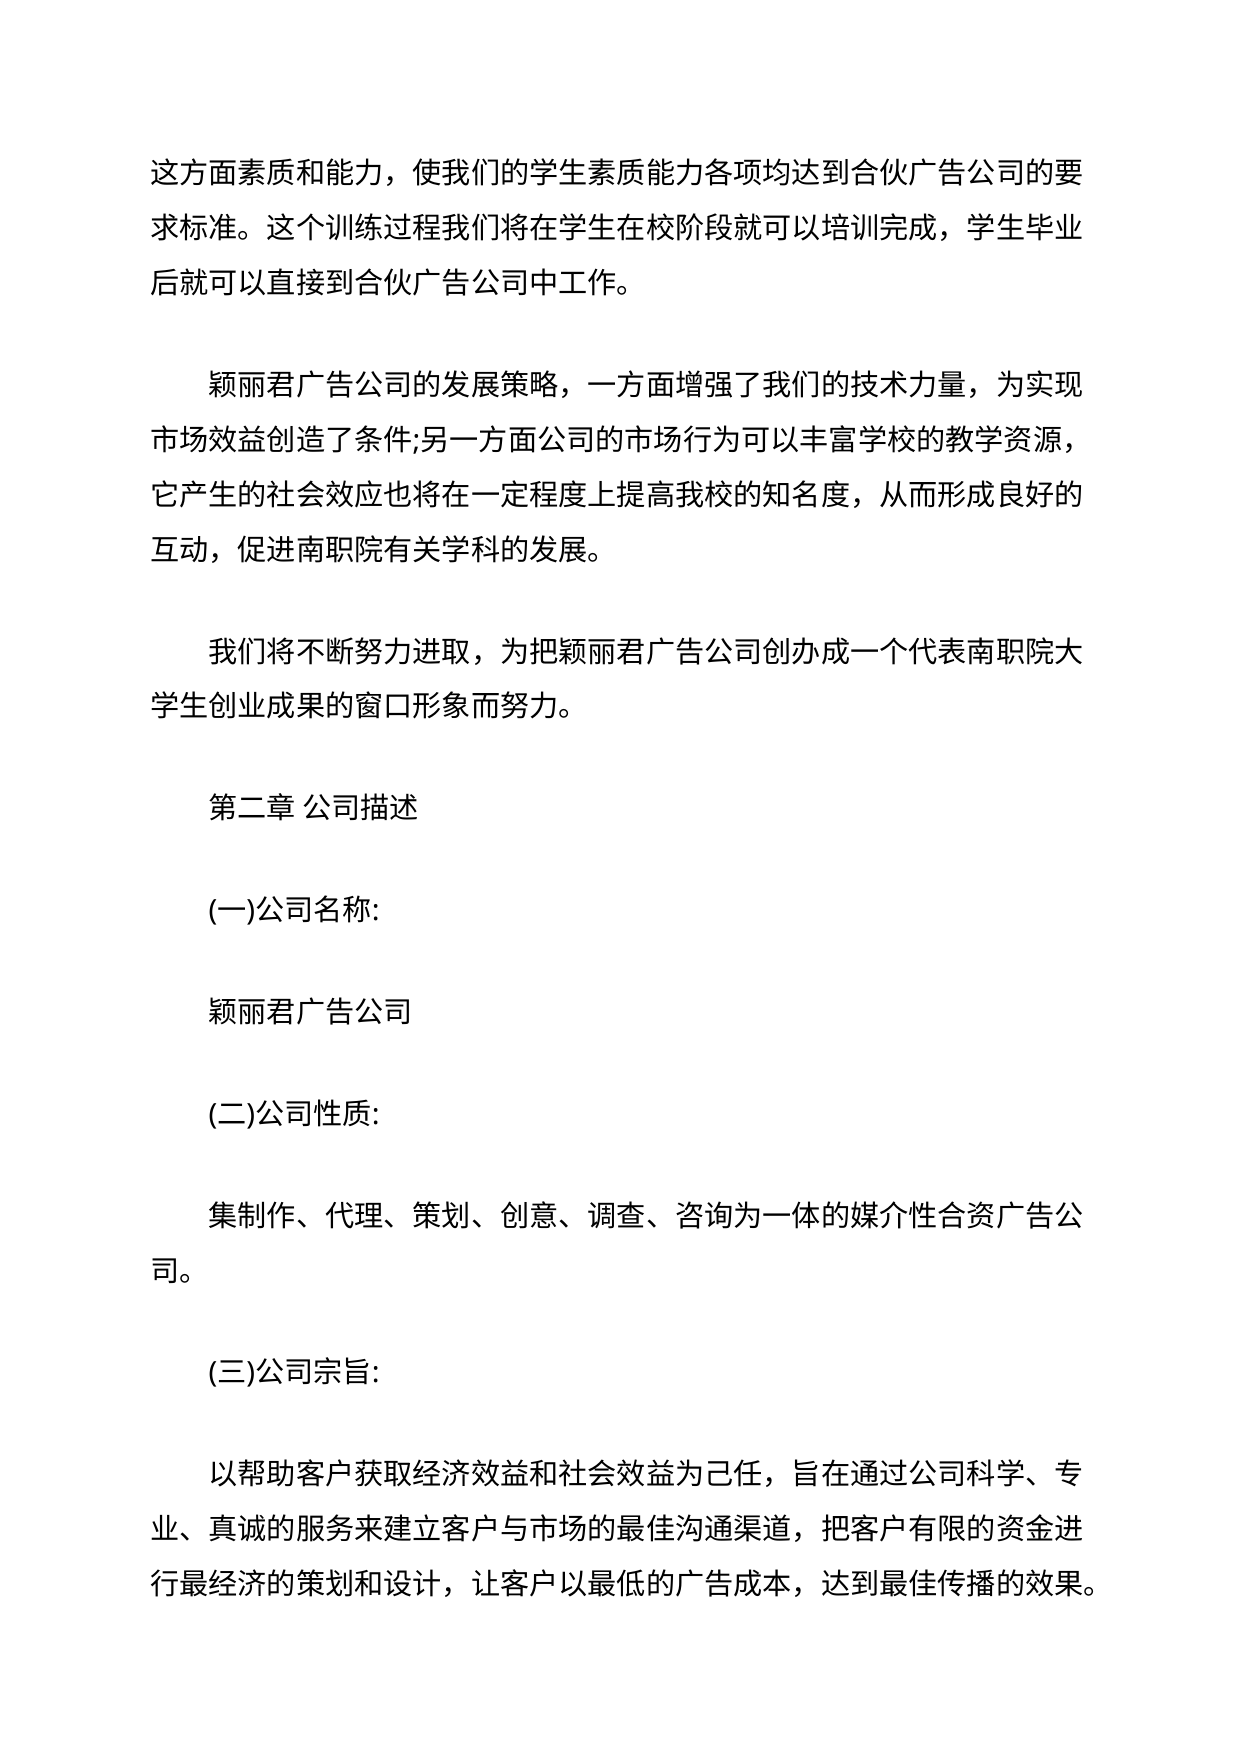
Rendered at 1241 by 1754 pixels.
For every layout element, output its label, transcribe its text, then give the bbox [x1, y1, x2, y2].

text (三)公司宗旨: [150, 1349, 1090, 1391]
text 以帮助客户获取经济效益和社会效益为己任，旨在通过公司科学、专业、真诚的服务来建立客户与市场的最佳沟通渠道，把客户有限的资金进行最经济的策划和设计，让客户以最低的广告成本，达到最佳传播的效果。 [150, 1451, 1090, 1603]
text 我们将不断努力进取，为把颖丽君广告公司创办成一个代表南职院大学生创业成果的窗口形象而努力。 [150, 628, 1090, 725]
text 集制作、代理、策划、创意、调查、咨询为一体的媒介性合资广告公司。 [150, 1192, 1090, 1289]
text (二)公司性质: [150, 1090, 1090, 1133]
text 颖丽君广告公司 [150, 988, 1090, 1031]
text 第二章 公司描述 [150, 785, 1090, 827]
text (一)公司名称: [150, 887, 1090, 929]
text 颖丽君广告公司的发展策略，一方面增强了我们的技术力量，为实现市场效益创造了条件;另一方面公司的市场行为可以丰富学校的教学资源，它产生的社会效应也将在一定程度上提高我校的知名度，从而形成良好的互动，促进南职院有关学科的发展。 [150, 362, 1090, 569]
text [150, 150, 1090, 302]
